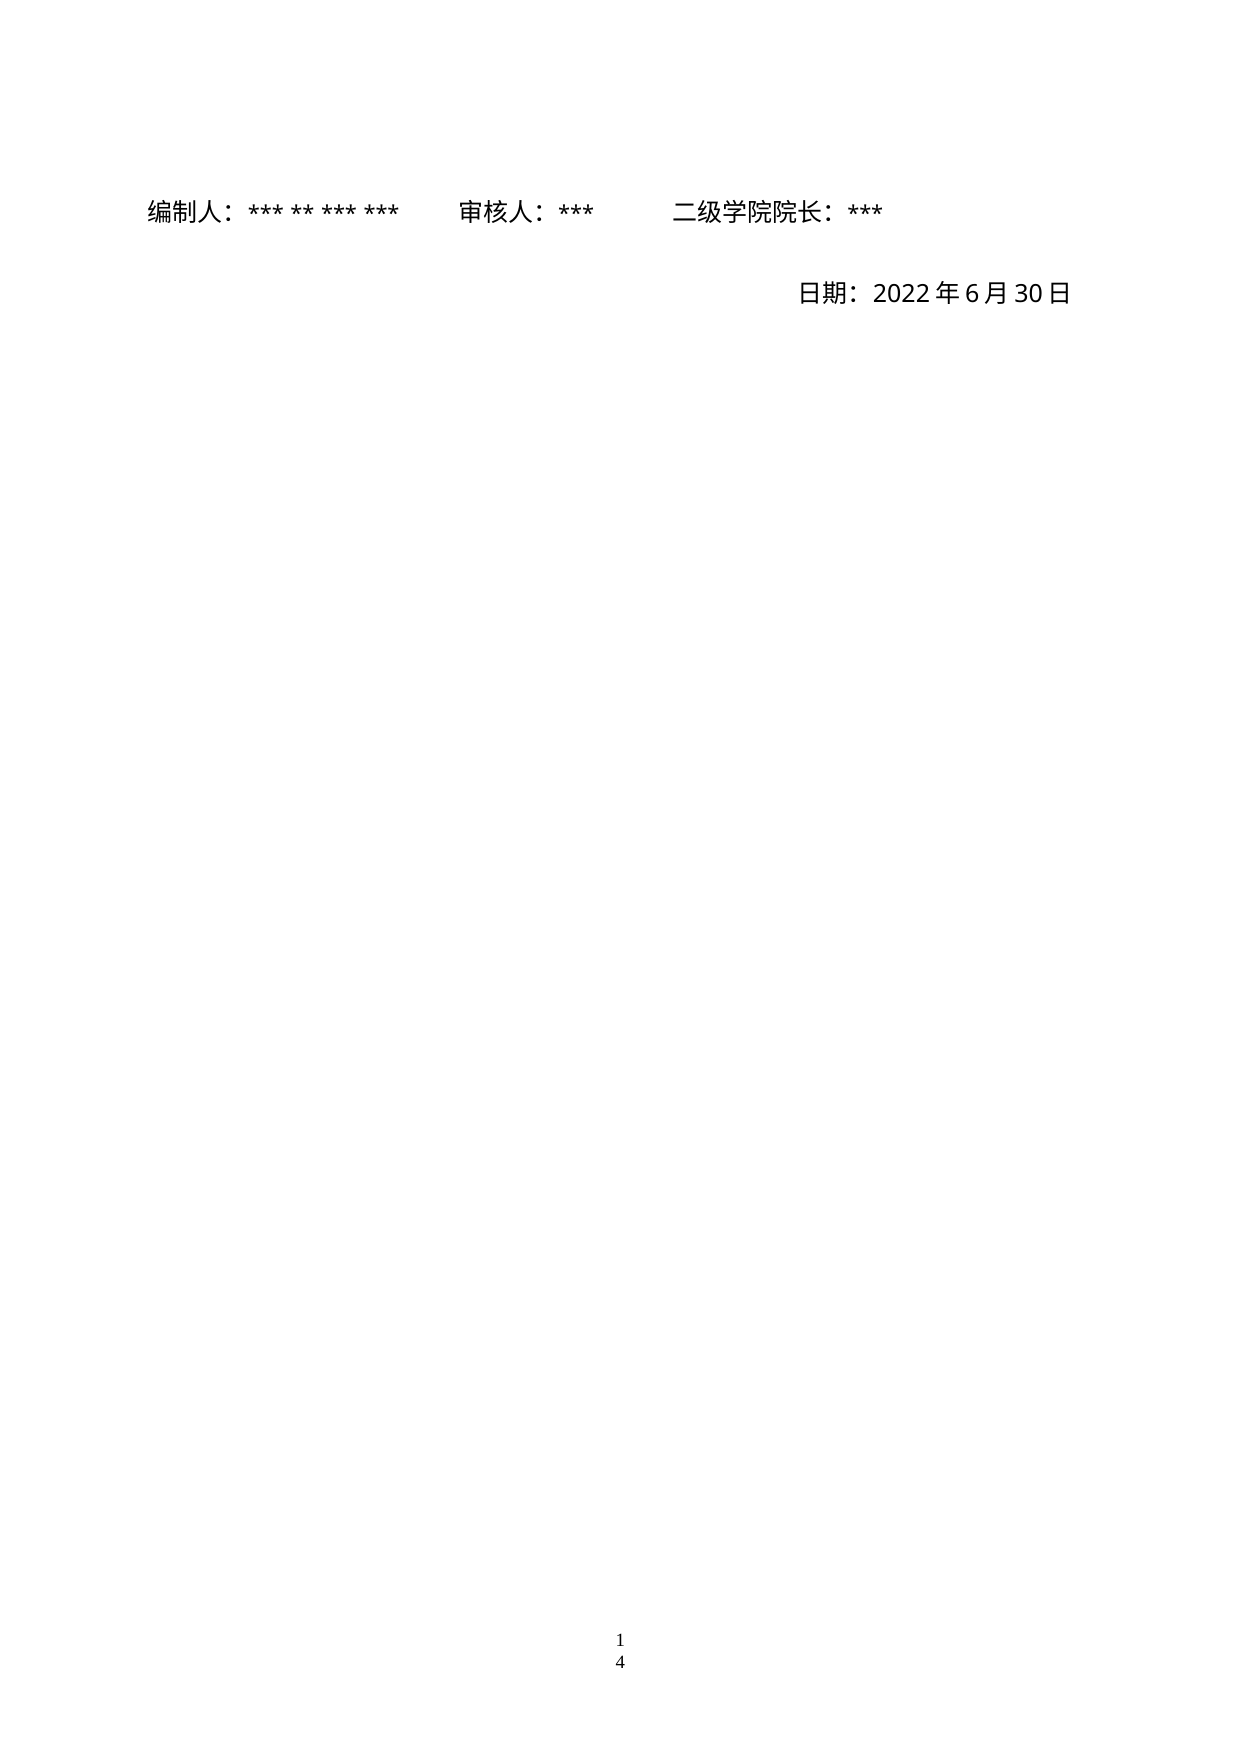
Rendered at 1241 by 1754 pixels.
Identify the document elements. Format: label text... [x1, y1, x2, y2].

text 编制人：*** ** *** *** 审核人：*** 二级学院院长：*** [148, 178, 1093, 243]
text 日期：2022年6月30日 [148, 259, 1093, 324]
